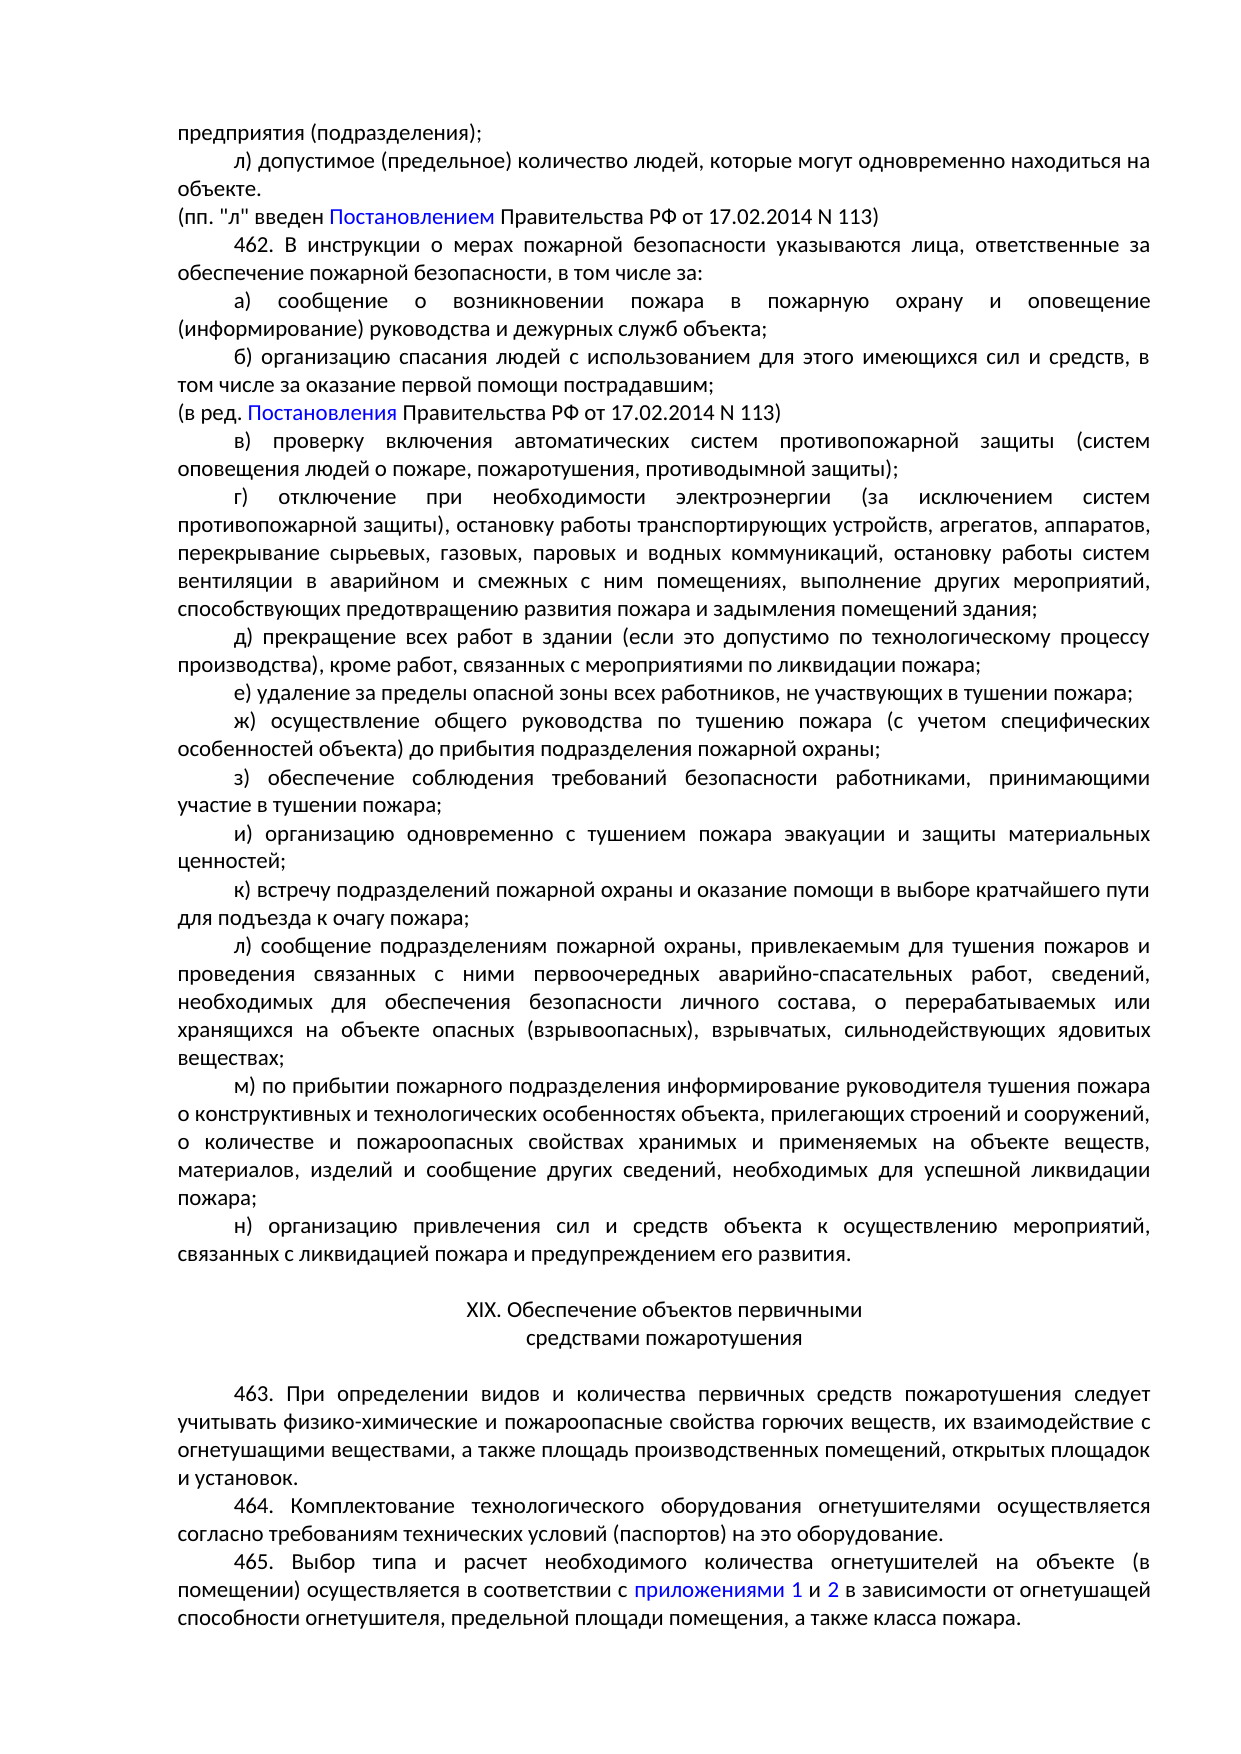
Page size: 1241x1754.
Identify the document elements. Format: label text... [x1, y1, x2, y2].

text н) организацию привлечения сил и средств объекта к осуществлению мероприятий, связанных с ликвидацией пожара и предупреждением его развития. [177, 1211, 1152, 1267]
text 462. В инструкции о мерах пожарной безопасности указываются лица, ответственные за обеспечение пожарной безопасности, в том числе за: [177, 230, 1152, 286]
text ж) осуществление общего руководства по тушению пожара (с учетом специфических особенностей объекта) до прибытия подразделения пожарной охраны; [177, 707, 1152, 763]
text г) отключение при необходимости электроэнергии (за исключением систем противопожарной защиты), остановку работы транспортирующих устройств, агрегатов, аппаратов, перекрывание сырьевых, газовых, паровых и водных коммуникаций, остановку работы систем вентиляции в аварийном и смежных с ним помещениях, выполнение других мероприятий, способствующих предотвращению развития пожара и задымления помещений здания; [177, 482, 1152, 622]
text и) организацию одновременно с тушением пожара эвакуации и защиты материальных ценностей; [177, 819, 1152, 875]
text XIX. Обеспечение объектов первичными [177, 1295, 1152, 1323]
text 464. Комплектование технологического оборудования огнетушителями осуществляется согласно требованиям технических условий (паспортов) на это оборудование. [177, 1491, 1152, 1547]
text м) по прибытии пожарного подразделения информирование руководителя тушения пожара о конструктивных и технологических особенностях объекта, прилегающих строений и сооружений, о количестве и пожароопасных свойствах хранимых и применяемых на объекте веществ, материалов, изделий и сообщение других сведений, необходимых для успешной ликвидации пожара; [177, 1071, 1152, 1211]
text л) допустимое (предельное) количество людей, которые могут одновременно находиться на объекте. [177, 146, 1152, 202]
text к) встречу подразделений пожарной охраны и оказание помощи в выборе кратчайшего пути для подъезда к очагу пожара; [177, 875, 1152, 931]
text л) сообщение подразделениям пожарной охраны, привлекаемым для тушения пожаров и проведения связанных с ними первоочередных аварийно-спасательных работ, сведений, необходимых для обеспечения безопасности личного состава, о перерабатываемых или хранящихся на объекте опасных (взрывоопасных), взрывчатых, сильнодействующих ядовитых веществах; [177, 931, 1152, 1071]
text е) удаление за пределы опасной зоны всех работников, не участвующих в тушении пожара; [177, 678, 1152, 707]
text 463. При определении видов и количества первичных средств пожаротушения следует учитывать физико-химические и пожароопасные свойства горючих веществ, их взаимодействие с огнетушащими веществами, а также площадь производственных помещений, открытых площадок и установок. [177, 1379, 1152, 1491]
text (пп. "л" введен Постановлением Правительства РФ от 17.02.2014 N 113) [177, 202, 1152, 230]
text б) организацию спасания людей с использованием для этого имеющихся сил и средств, в том числе за оказание первой помощи пострадавшим; [177, 342, 1152, 398]
text средствами пожаротушения [177, 1323, 1152, 1351]
text д) прекращение всех работ в здании (если это допустимо по технологическому процессу производства), кроме работ, связанных с мероприятиями по ликвидации пожара; [177, 622, 1152, 678]
text (в ред. Постановления Правительства РФ от 17.02.2014 N 113) [177, 398, 1152, 426]
text а) сообщение о возникновении пожара в пожарную охрану и оповещение (информирование) руководства и дежурных служб объекта; [177, 286, 1152, 342]
text в) проверку включения автоматических систем противопожарной защиты (систем оповещения людей о пожаре, пожаротушения, противодымной защиты); [177, 426, 1152, 482]
text 465. Выбор типа и расчет необходимого количества огнетушителей на объекте (в помещении) осуществляется в соответствии с приложениями 1 и 2 в зависимости от огнетушащей способности огнетушителя, предельной площади помещения, а также класса пожара. [177, 1547, 1152, 1631]
text з) обеспечение соблюдения требований безопасности работниками, принимающими участие в тушении пожара; [177, 763, 1152, 819]
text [177, 118, 1152, 146]
